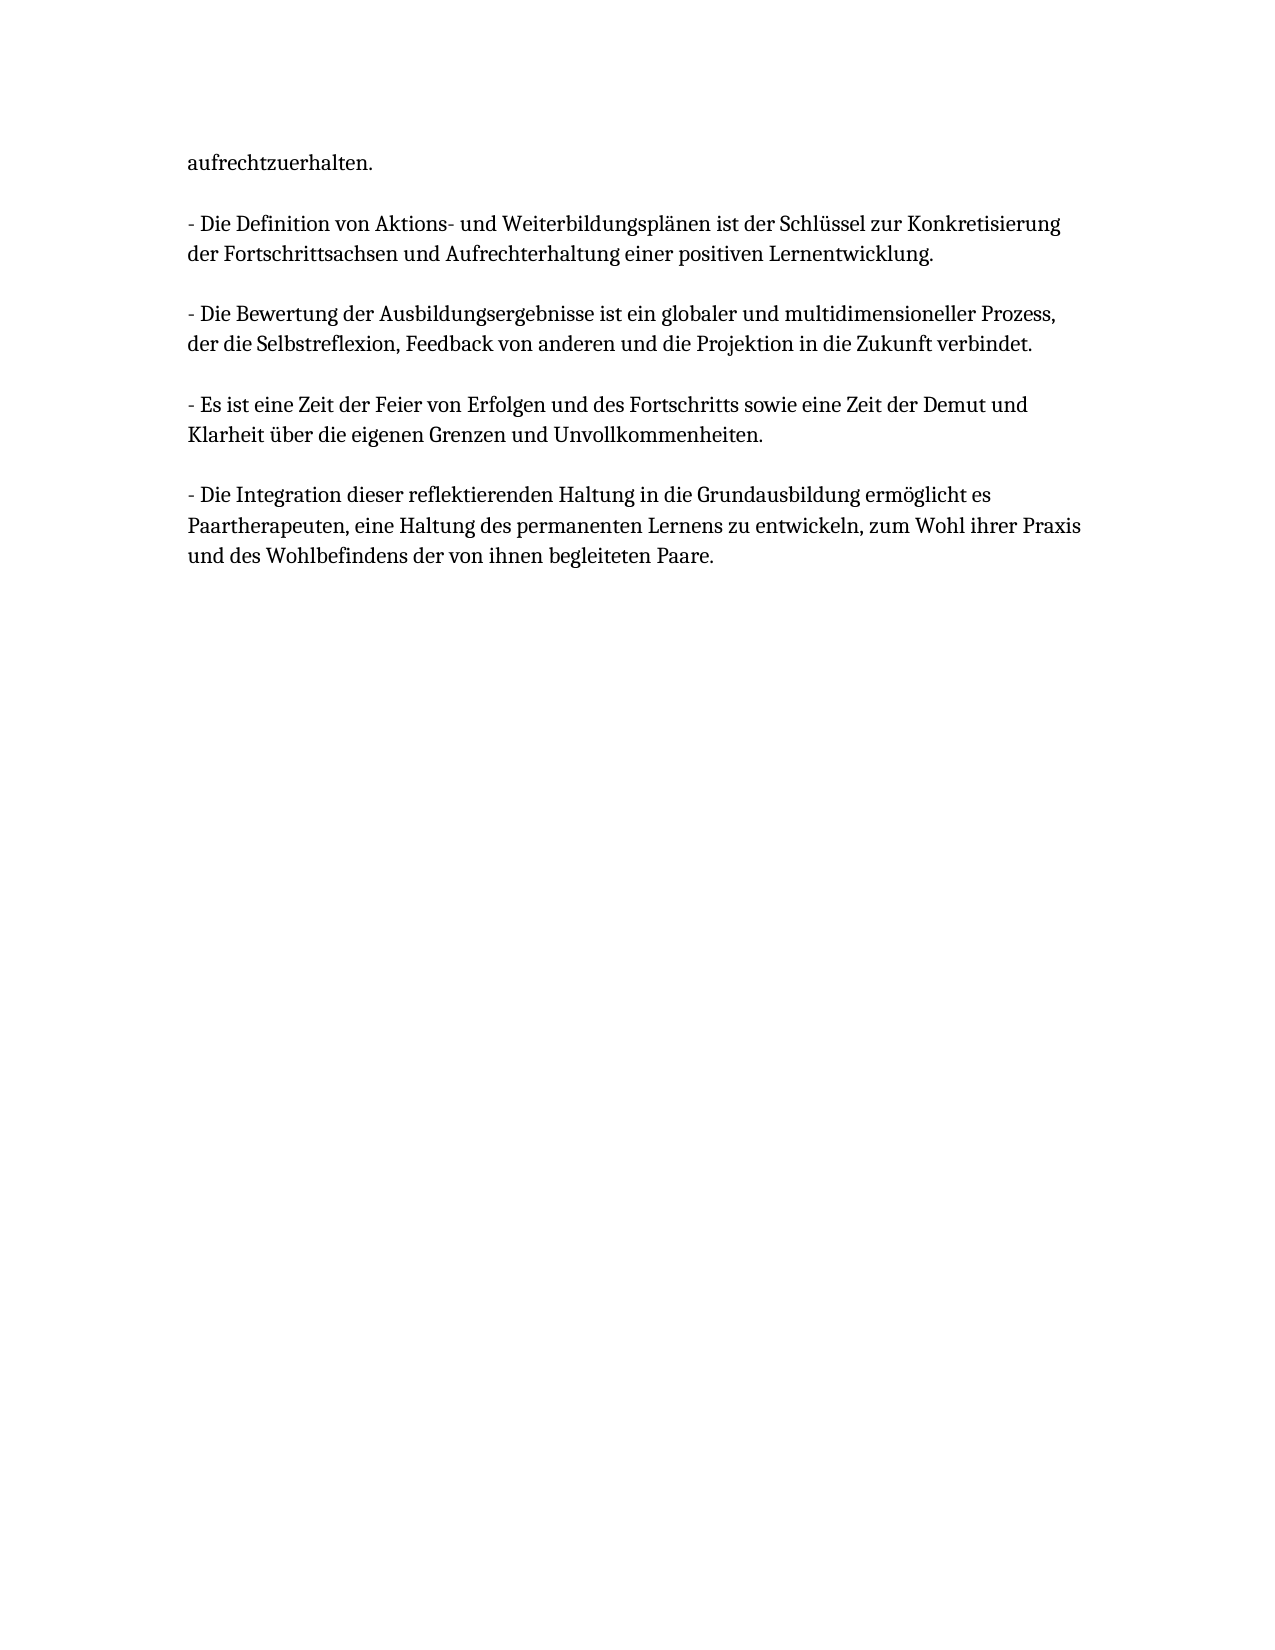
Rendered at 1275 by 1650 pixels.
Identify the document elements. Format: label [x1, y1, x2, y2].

text [187, 150, 1087, 569]
